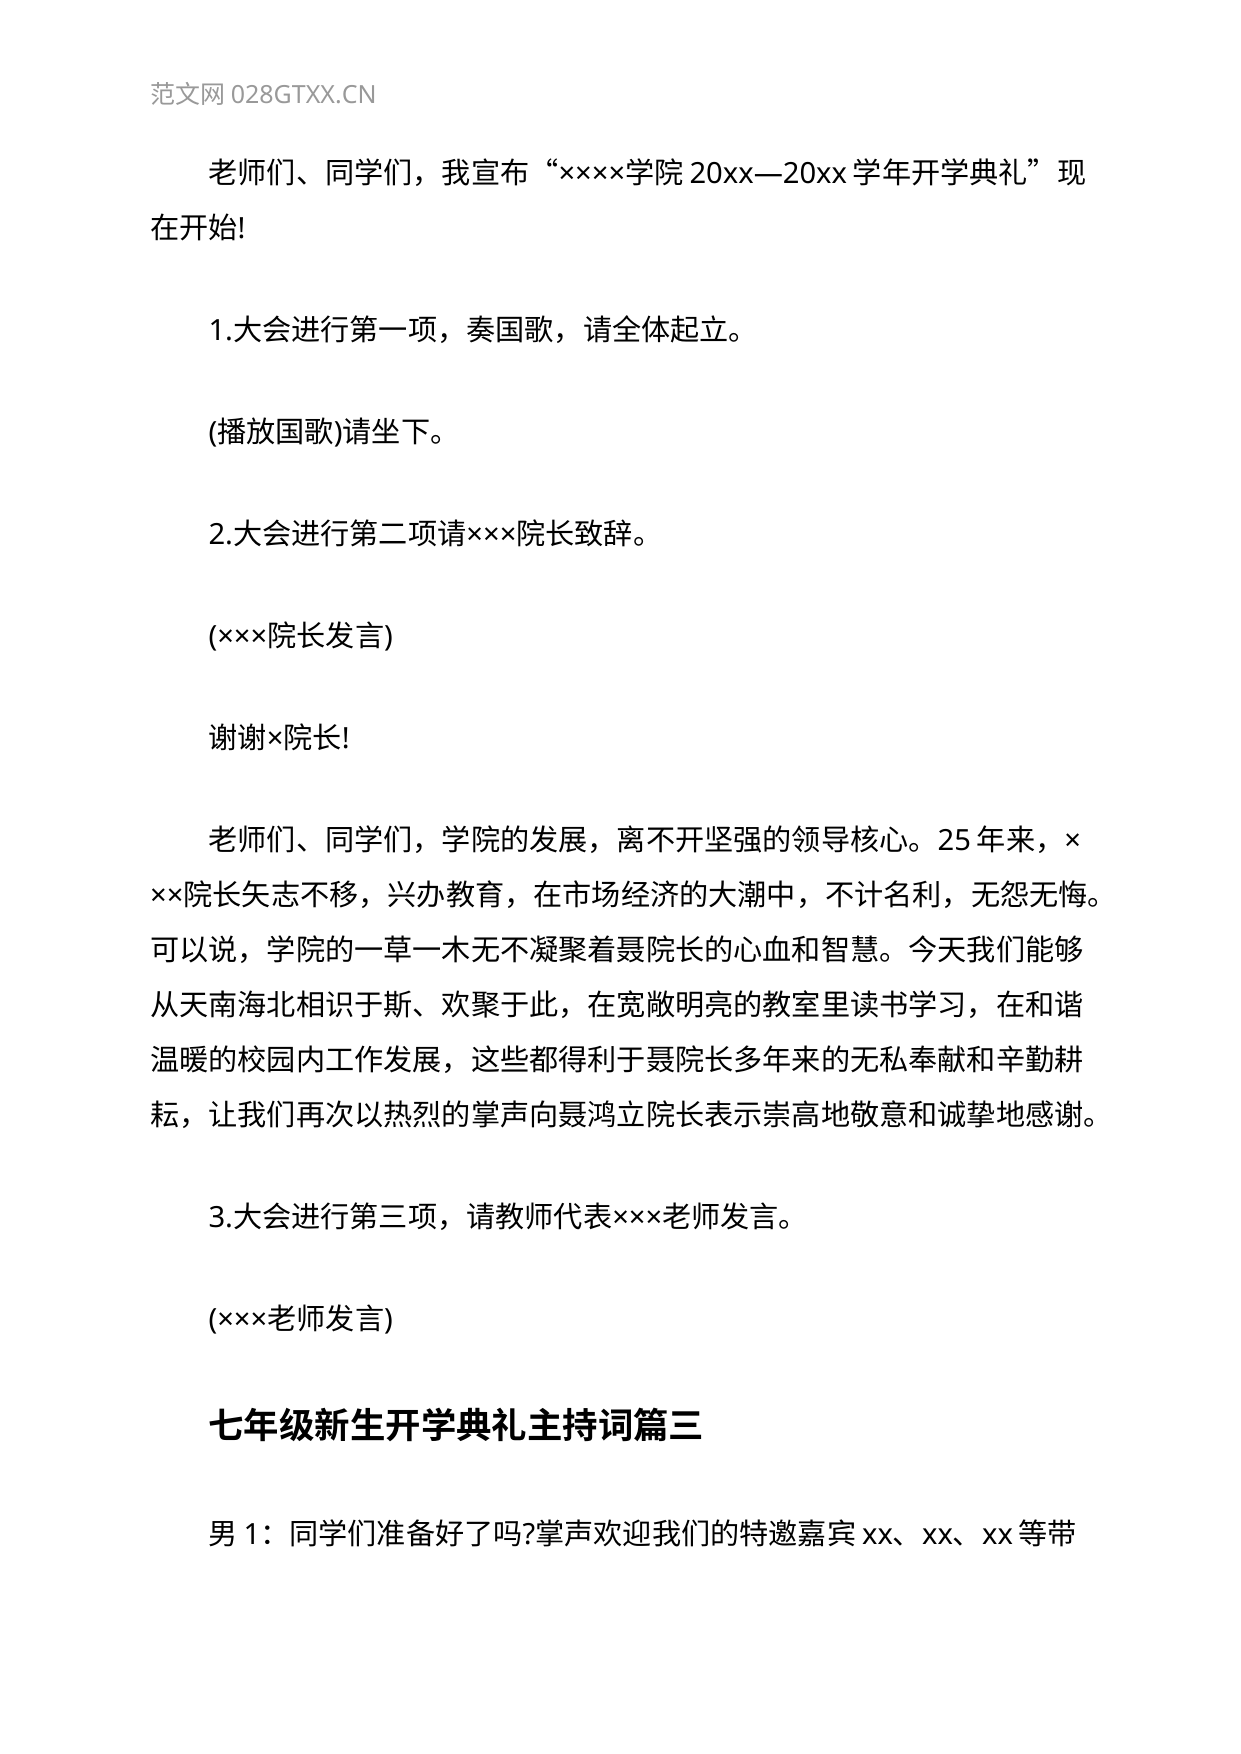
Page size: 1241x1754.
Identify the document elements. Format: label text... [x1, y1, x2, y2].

text (播放国歌)请坐下。 [150, 409, 1090, 451]
text (×××老师发言) [150, 1295, 1090, 1338]
text 老师们、同学们，学院的发展，离不开坚强的领导核心。25年来，×××院长矢志不移，兴办教育，在市场经济的大潮中，不计名利，无怨无悔。可以说，学院的一草一木无不凝聚着聂院长的心血和智慧。今天我们能够从天南海北相识于斯、欢聚于此，在宽敞明亮的教室里读书学习，在和谐温暖的校园内工作发展，这些都得利于聂院长多年来的无私奉献和辛勤耕耘，让我们再次以热烈的掌声向聂鸿立院长表示崇高地敬意和诚挚地感谢。 [150, 817, 1090, 1134]
text 3.大会进行第三项，请教师代表×××老师发言。 [150, 1193, 1090, 1236]
text 1.大会进行第一项，奏国歌，请全体起立。 [150, 307, 1090, 349]
text 2.大会进行第二项请×××院长致辞。 [150, 511, 1090, 553]
text 七年级新生开学典礼主持词篇三 [150, 1397, 1090, 1448]
text (×××院长发言) [150, 613, 1090, 655]
text 老师们、同学们，我宣布“××××学院20xx—20xx学年开学典礼”现在开始! [150, 150, 1090, 247]
text 谢谢×院长! [150, 715, 1090, 757]
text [150, 1511, 1090, 1553]
